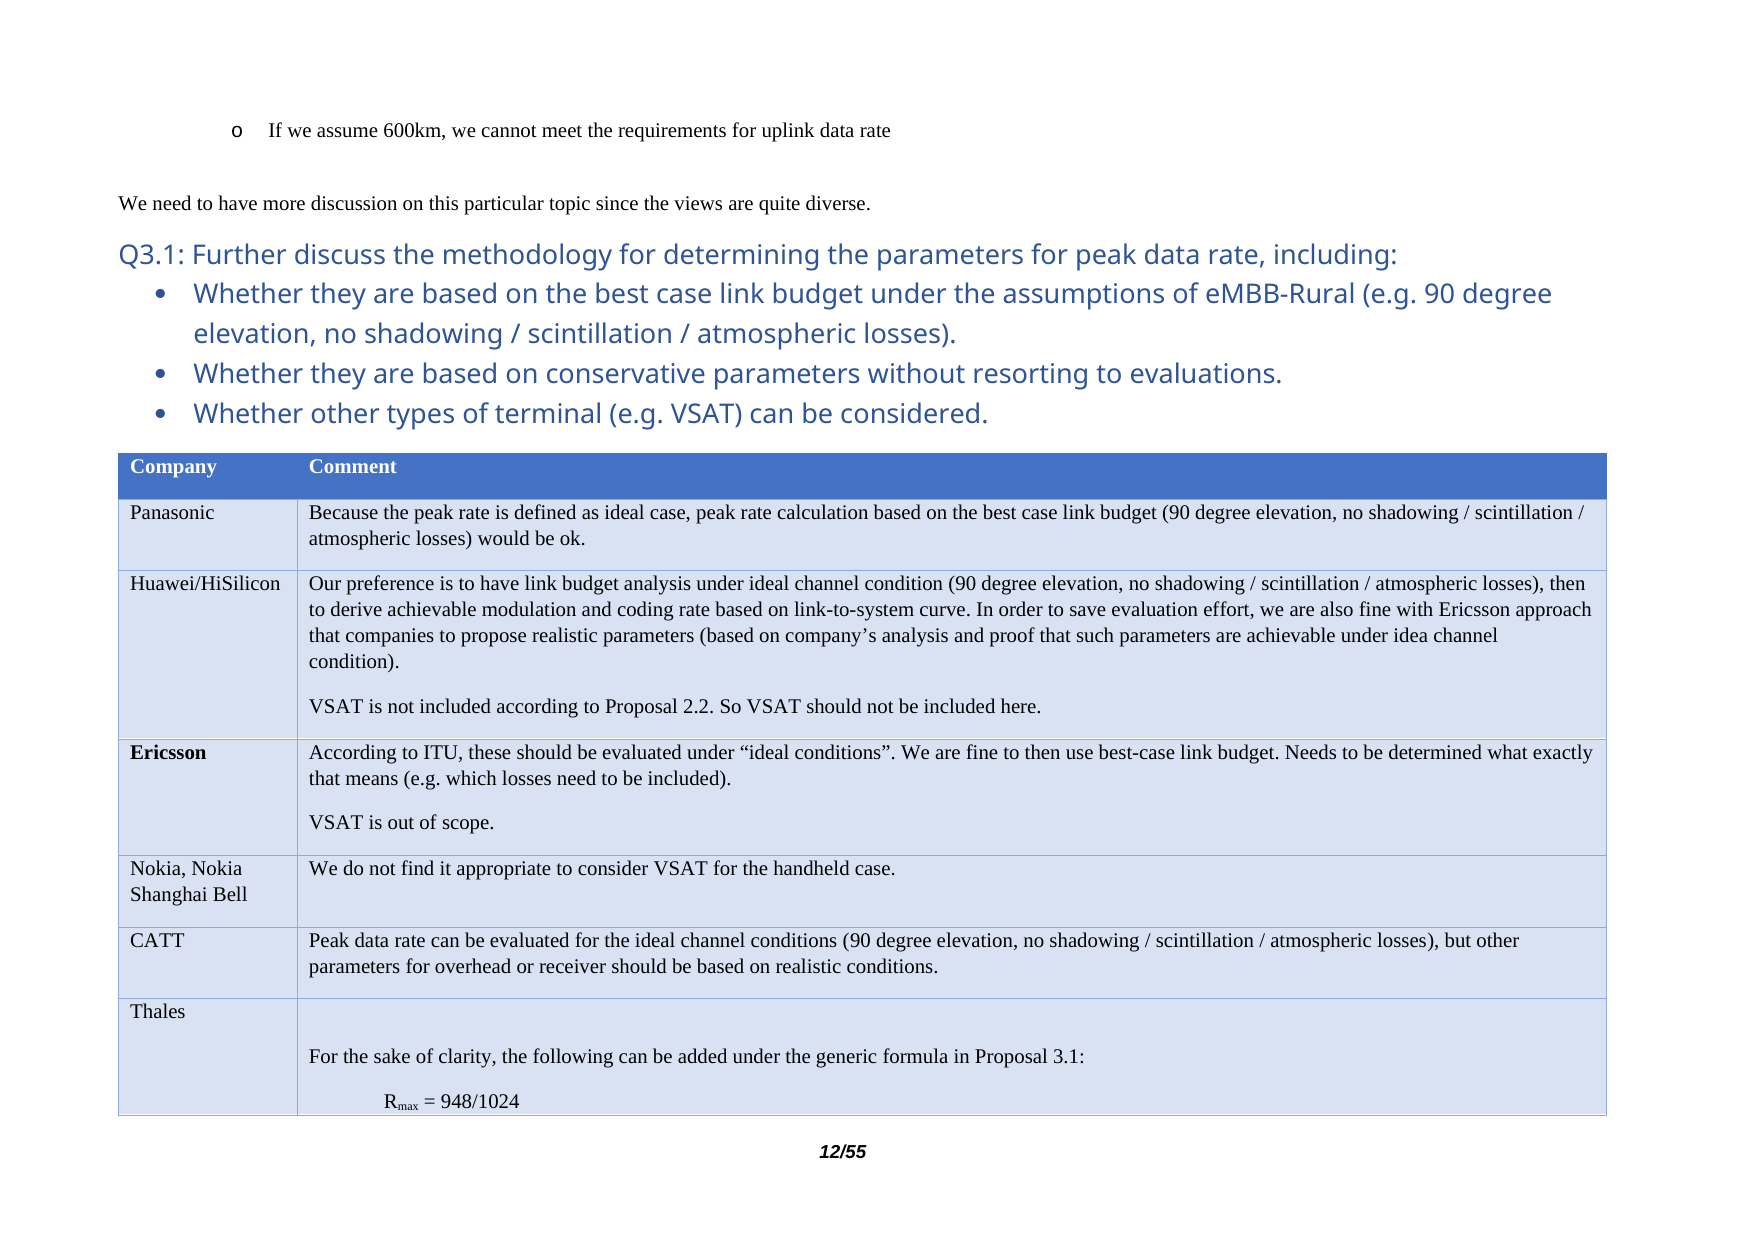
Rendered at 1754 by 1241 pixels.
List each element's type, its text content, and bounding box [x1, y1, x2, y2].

table_cell According to ITU, these should be evaluated under “ideal conditions”. We are fine to then use best-case link budget. Needs to be determined what exactly that means (e.g. which losses need to be included). VSAT is out of scope. [298, 740, 1606, 855]
list If we assume 600km, we cannot meet the requirements for uplink data rate [231, 118, 1606, 144]
text We need to have more discussion on this particular topic since the views are quite diverse. [118, 164, 1606, 214]
list Whether other types of terminal (e.g. VSAT) can be considered. [156, 394, 1606, 431]
table_cell Because the peak rate is defined as ideal case, peak rate calculation based on the best case link budget (90 degree elevation, no shadowing / scintillation / atmospheric losses) would be ok. [298, 500, 1606, 570]
list Whether they are based on conservative parameters without resorting to evaluations. [156, 354, 1606, 391]
list Whether they are based on the best case link budget under the assumptions of eMBB-Rural (e.g. 90 degree elevation, no shadowing / scintillation / atmospheric losses). [156, 275, 1606, 352]
table_cell CATT [119, 928, 297, 998]
table_cell We do not find it appropriate to consider VSAT for the handheld case. [298, 856, 1606, 927]
table_cell Huawei/HiSilicon [119, 571, 297, 738]
table_header Comment [298, 454, 1606, 499]
table_header Company [119, 454, 297, 499]
table_cell Thales [119, 999, 297, 1114]
table_cell Peak data rate can be evaluated for the ideal channel conditions (90 degree elevation, no shadowing / scintillation / atmospheric losses), but other parameters for overhead or receiver should be based on realistic conditions. [298, 928, 1606, 998]
table_cell Nokia, Nokia Shanghai Bell [119, 856, 297, 927]
subtitle Q3.1: Further discuss the methodology for determining the parameters for peak data rate, including: [118, 235, 1606, 272]
table_cell Panasonic [119, 500, 297, 570]
table_cell Our preference is to have link budget analysis under ideal channel condition (90 degree elevation, no shadowing / scintillation / atmospheric losses), then to derive achievable modulation and coding rate based on link-to-system curve. In order to save evaluation effort, we are also fine with Ericsson approach that companies to propose realistic parameters (based on company’s analysis and proof that such parameters are achievable under idea channel condition). VSAT is not included according to Proposal 2.2. So VSAT should not be included here. [298, 571, 1606, 738]
table_cell Ericsson [119, 740, 297, 855]
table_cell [298, 999, 1606, 1114]
